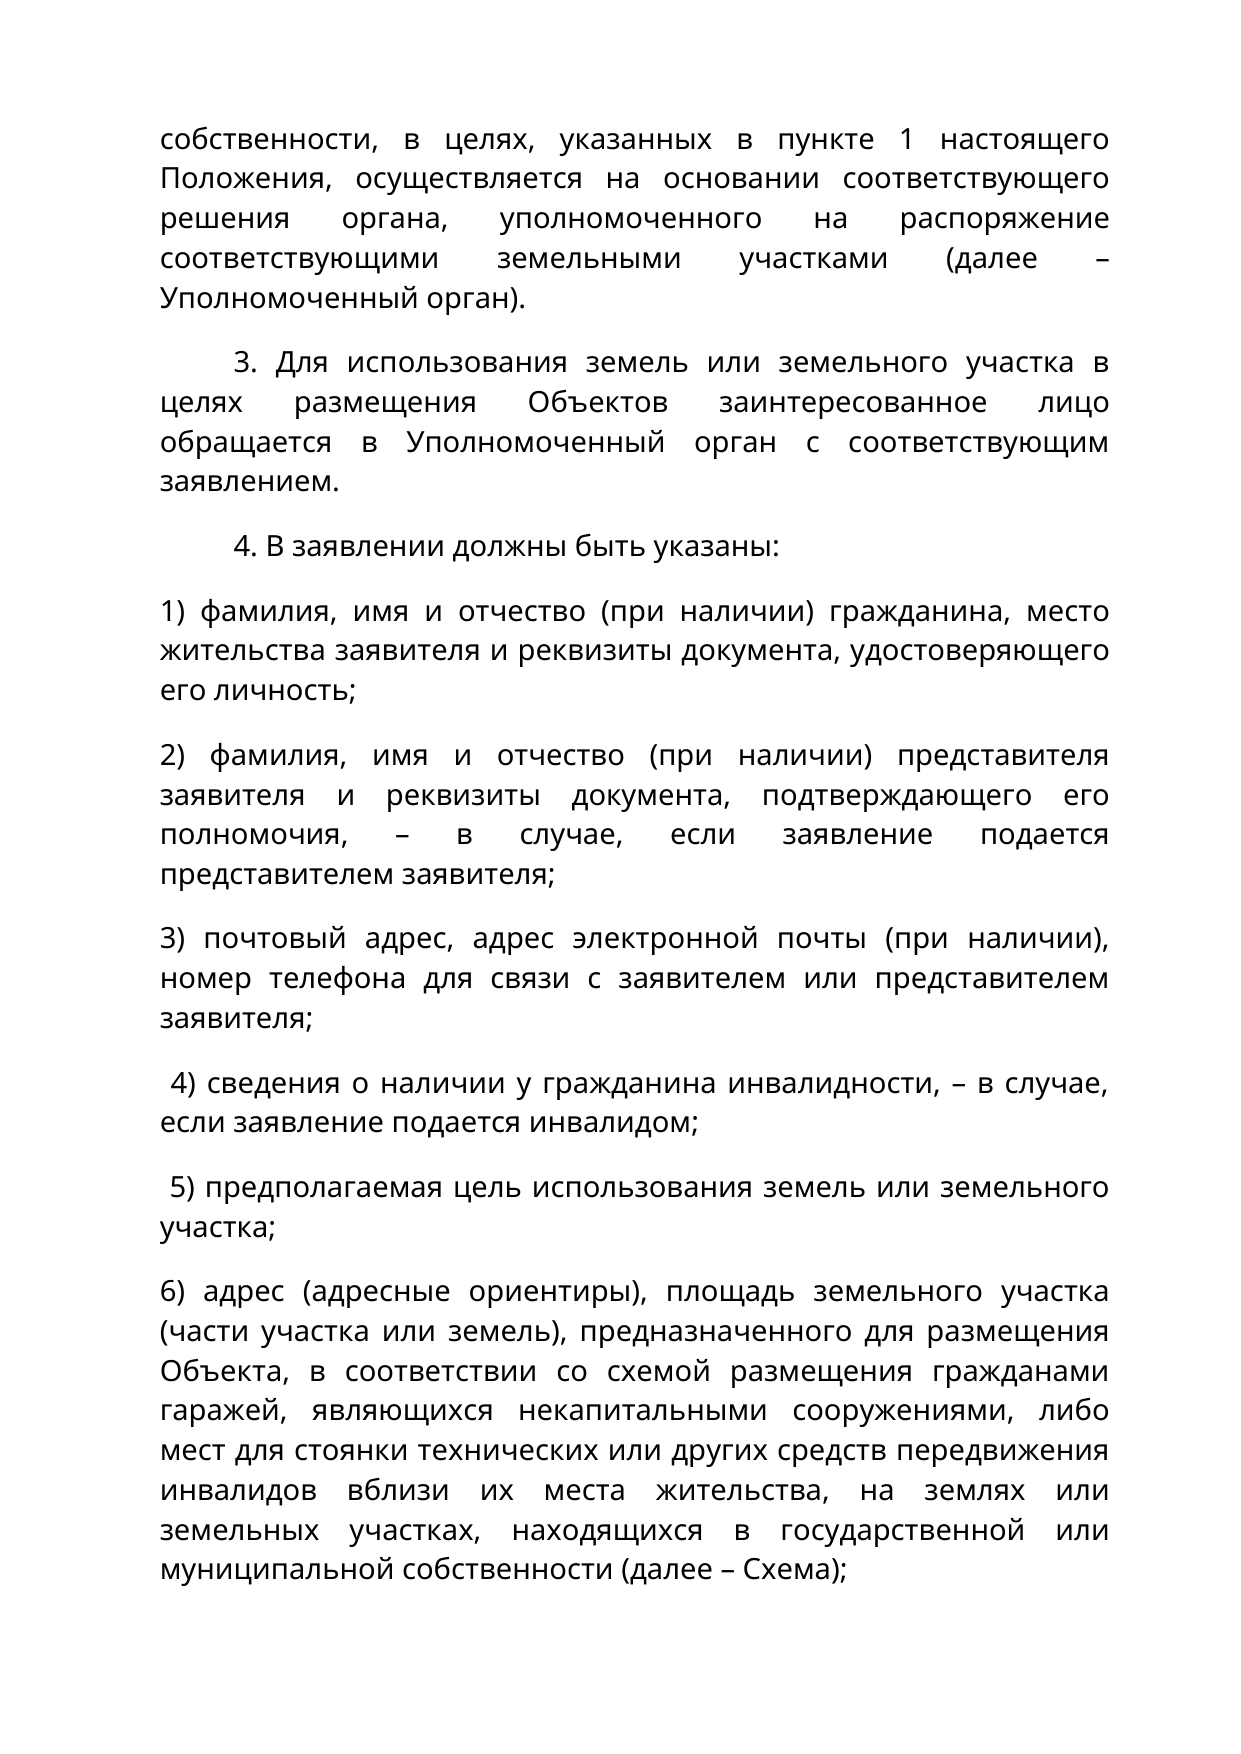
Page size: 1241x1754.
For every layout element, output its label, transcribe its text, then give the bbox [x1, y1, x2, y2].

text 2) фамилия, имя и отчество (при наличии) представителя заявителя и реквизиты документа, подтверждающего его полномочия, – в случае, если заявление подается представителем заявителя; [159, 734, 1110, 893]
text 6) адрес (адресные ориентиры), площадь земельного участка (части участка или земель), предназначенного для размещения Объекта, в соответствии со схемой размещения гражданами гаражей, являющихся некапитальными сооружениями, либо мест для стоянки технических или других средств передвижения инвалидов вблизи их места жительства, на землях или земельных участках, находящихся в государственной или муниципальной собственности (далее – Схема); [159, 1271, 1110, 1588]
text 3. Для использования земель или земельного участка в целях размещения Объектов заинтересованное лицо обращается в Уполномоченный орган с соответствующим заявлением. [159, 342, 1110, 500]
text 1) фамилия, имя и отчество (при наличии) гражданина, место жительства заявителя и реквизиты документа, удостоверяющего его личность; [159, 590, 1110, 709]
text 5) предполагаемая цель использования земель или земельного участка; [159, 1166, 1110, 1246]
text 4) сведения о наличии у гражданина инвалидности, – в случае, если заявление подается инвалидом; [159, 1062, 1110, 1141]
text 3) почтовый адрес, адрес электронной почты (при наличии), номер телефона для связи с заявителем или представителем заявителя; [159, 918, 1110, 1037]
text 4. В заявлении должны быть указаны: [159, 525, 1110, 565]
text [159, 118, 1110, 317]
